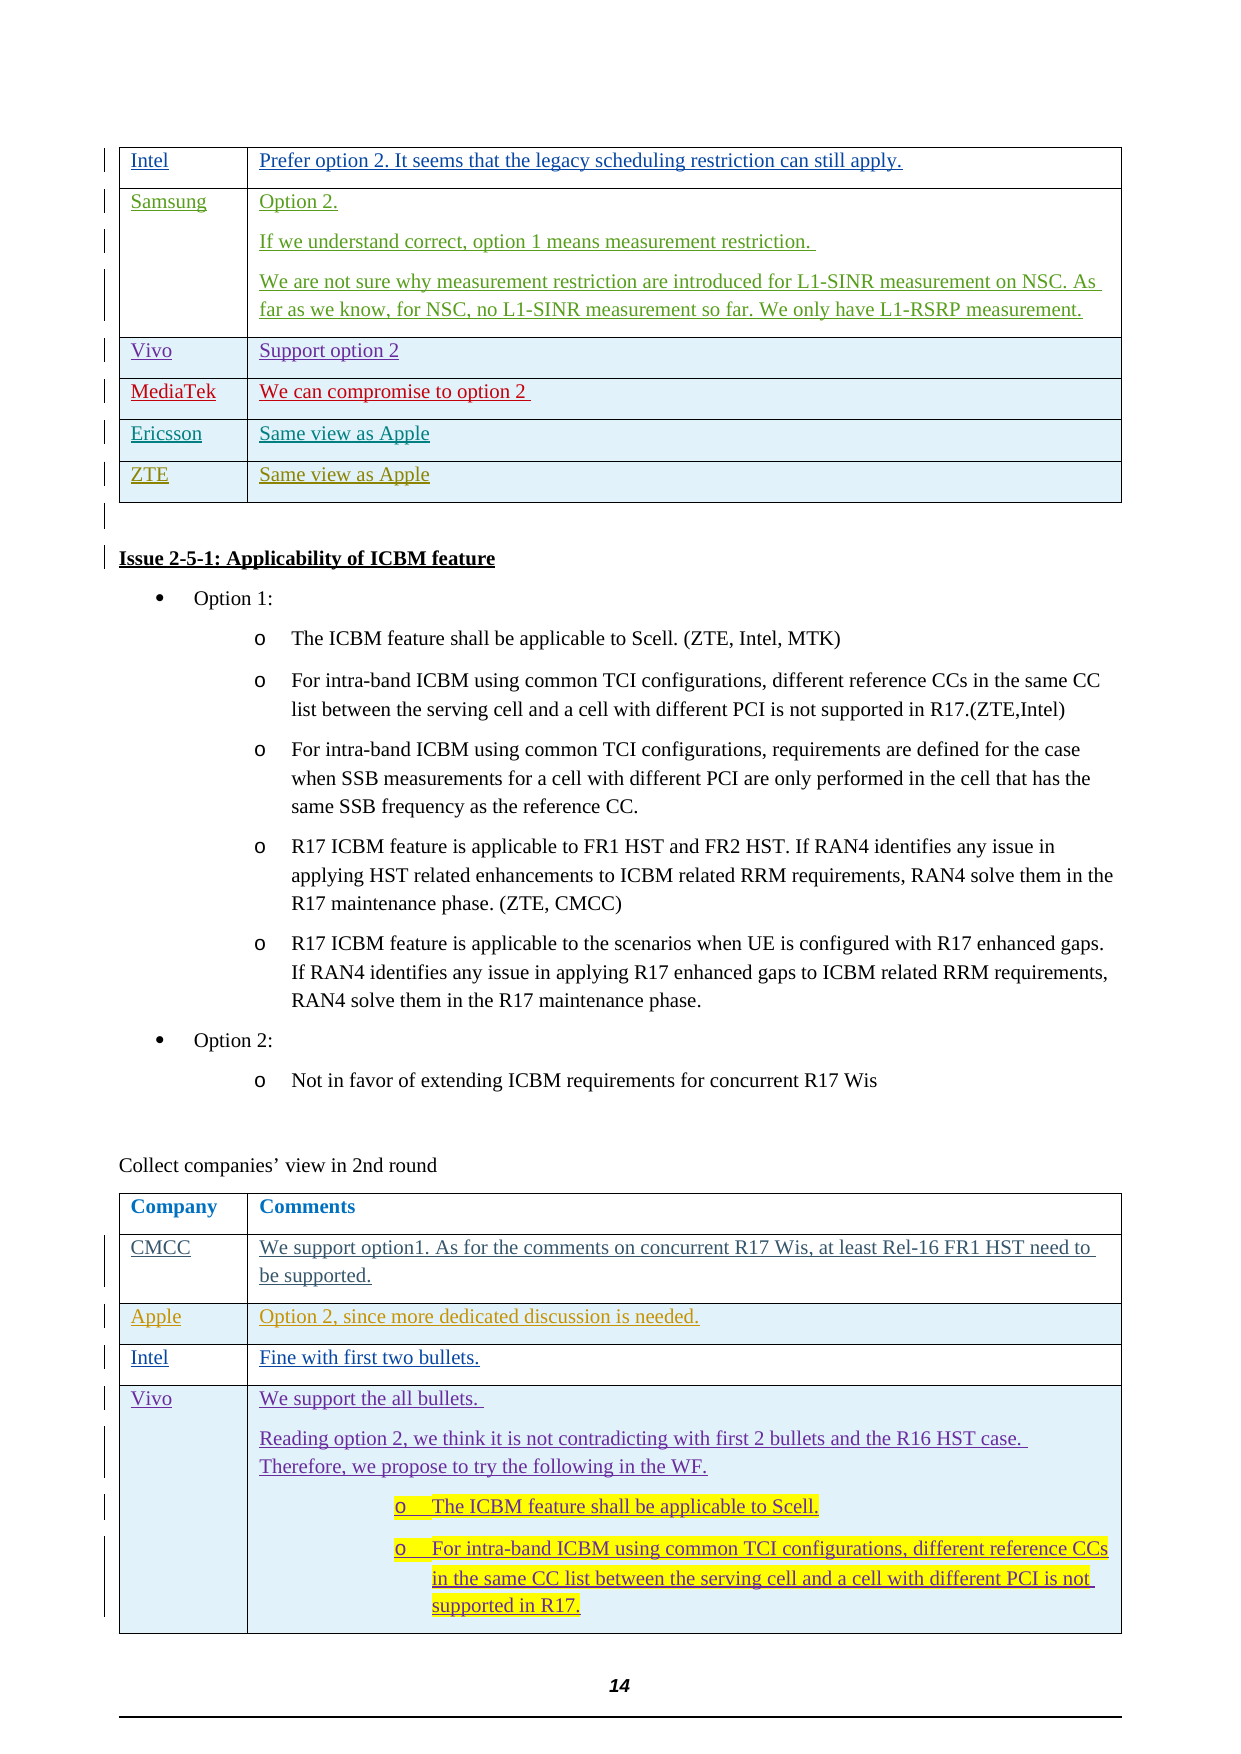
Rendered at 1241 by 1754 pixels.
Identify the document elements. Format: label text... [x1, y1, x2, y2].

table_cell [248, 1235, 1121, 1303]
table_cell [120, 189, 247, 337]
table_header Comments [248, 1194, 1121, 1234]
list For intra-band ICBM using common TCI configurations, requirements are defined for the case when SSB measurements for a cell with different PCI are only performed in the cell that has the same SSB frequency as the reference CC. [253, 737, 1122, 818]
list Option 1: [156, 586, 1122, 609]
table_cell [120, 148, 247, 188]
table_cell [120, 1345, 247, 1385]
list For intra-band ICBM using common TCI configurations, different reference CCs in the same CC list between the serving cell and a cell with different PCI is not supported in R17.(ZTE,Intel) [253, 668, 1122, 721]
table_header Company [120, 1194, 247, 1234]
list Option 2: [156, 1028, 1122, 1052]
text Collect companies’ view in 2nd round [118, 1153, 1122, 1177]
list Not in favor of extending ICBM requirements for concurrent R17 Wis [253, 1068, 1122, 1094]
table_cell [248, 189, 1121, 337]
table_cell [120, 1235, 247, 1303]
text Issue 2-5-1: Applicability of ICBM feature [118, 545, 1122, 569]
list R17 ICBM feature is applicable to FR1 HST and FR2 HST. If RAN4 identifies any issue in applying HST related enhancements to ICBM related RRM requirements, RAN4 solve them in the R17 maintenance phase. (ZTE, CMCC) [253, 834, 1122, 915]
list The ICBM feature shall be applicable to Scell. (ZTE, Intel, MTK) [253, 626, 1122, 651]
list R17 ICBM feature is applicable to the scenarios when UE is configured with R17 enhanced gaps. If RAN4 identifies any issue in applying R17 enhanced gaps to ICBM related RRM requirements, RAN4 solve them in the R17 maintenance phase. [253, 931, 1122, 1012]
table_cell [248, 1345, 1121, 1385]
table_cell [248, 148, 1121, 188]
